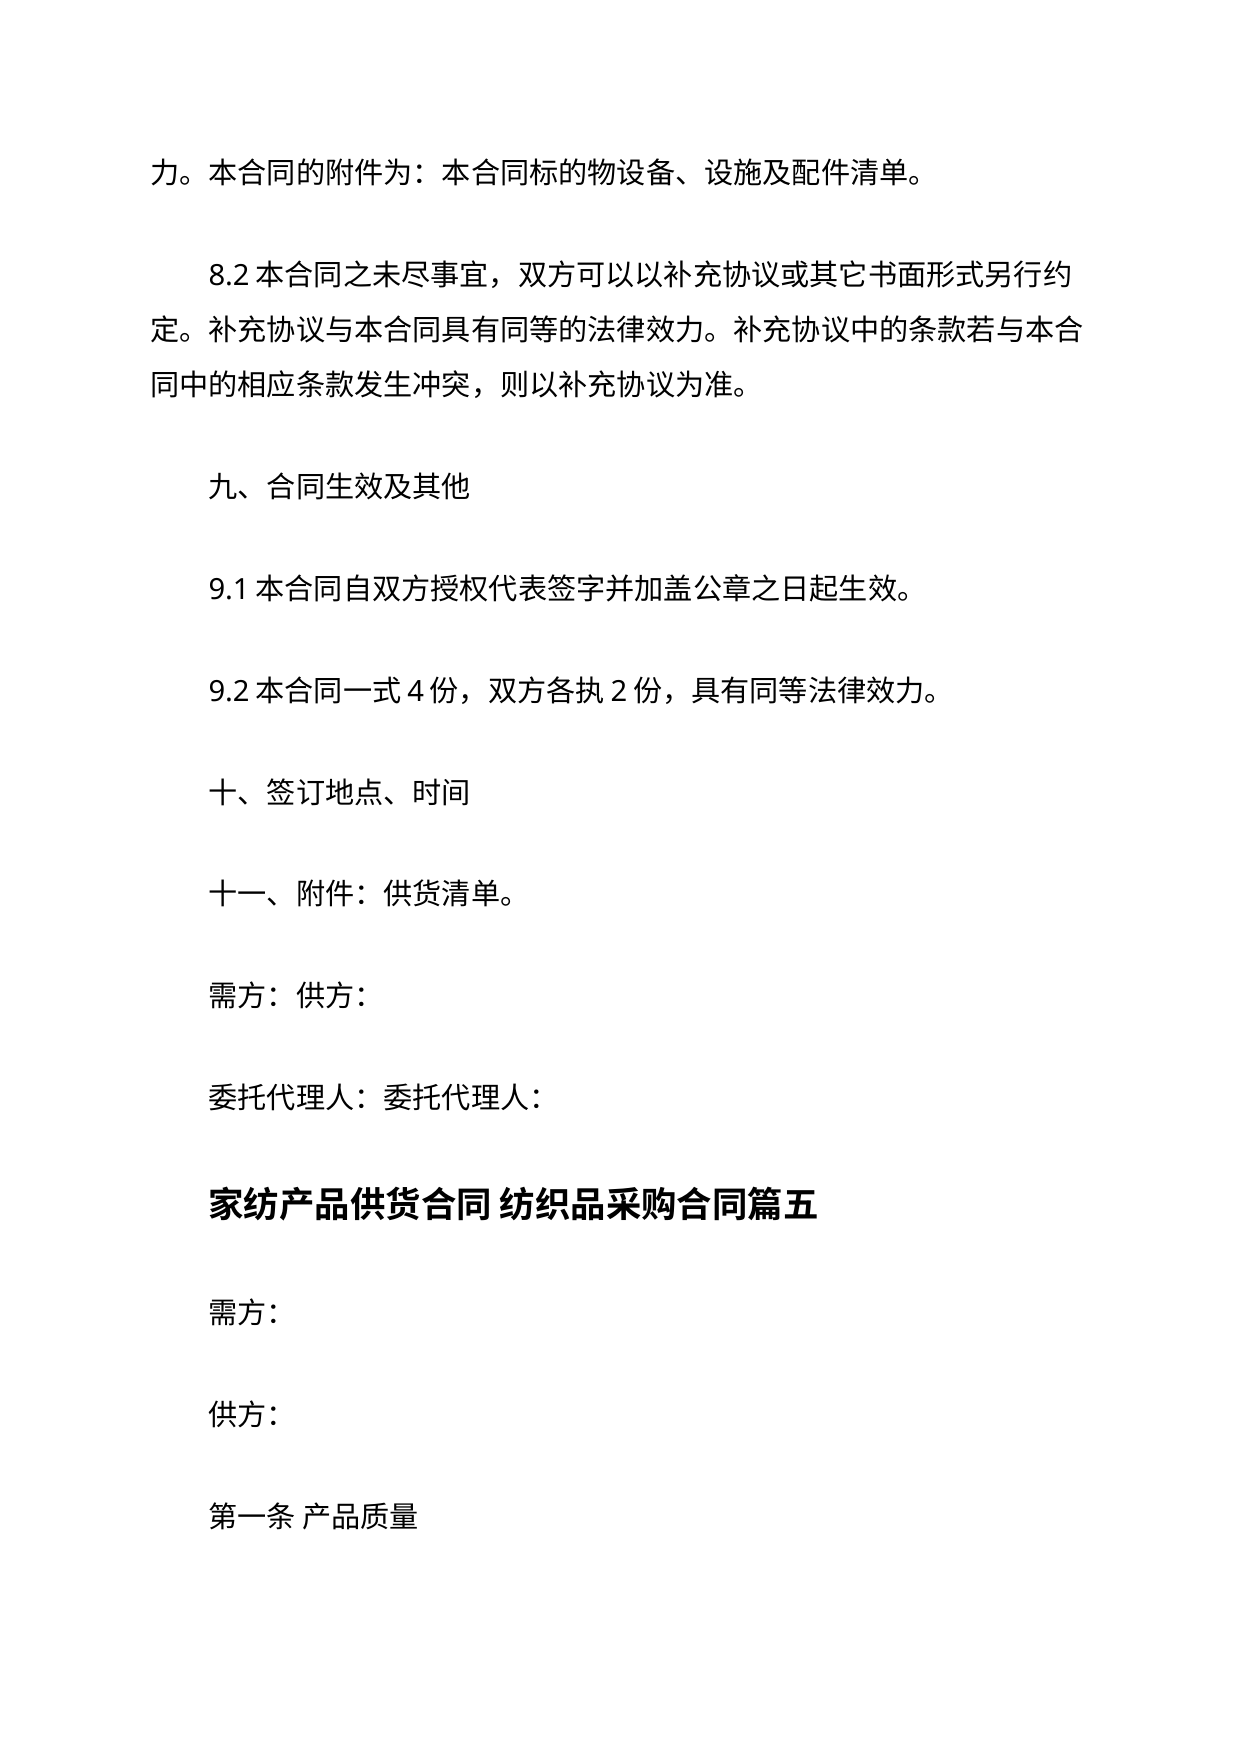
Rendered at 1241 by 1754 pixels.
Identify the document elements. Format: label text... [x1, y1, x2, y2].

text 9.1本合同自双方授权代表签字并加盖公章之日起生效。 [150, 565, 1090, 608]
text 第一条 产品质量 [150, 1493, 1090, 1536]
text 十、签订地点、时间 [150, 769, 1090, 811]
text 家纺产品供货合同 纺织品采购合同篇五 [150, 1176, 1090, 1227]
text 需方： [150, 1290, 1090, 1332]
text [150, 150, 1090, 192]
text 供方： [150, 1391, 1090, 1434]
text 十一、附件：供货清单。 [150, 871, 1090, 913]
text 九、合同生效及其他 [150, 463, 1090, 506]
text 9.2本合同一式4份，双方各执2份，具有同等法律效力。 [150, 667, 1090, 709]
text 委托代理人：委托代理人： [150, 1074, 1090, 1117]
text 需方：供方： [150, 973, 1090, 1015]
text 8.2本合同之未尽事宜，双方可以以补充协议或其它书面形式另行约定。补充协议与本合同具有同等的法律效力。补充协议中的条款若与本合同中的相应条款发生冲突，则以补充协议为准。 [150, 252, 1090, 404]
